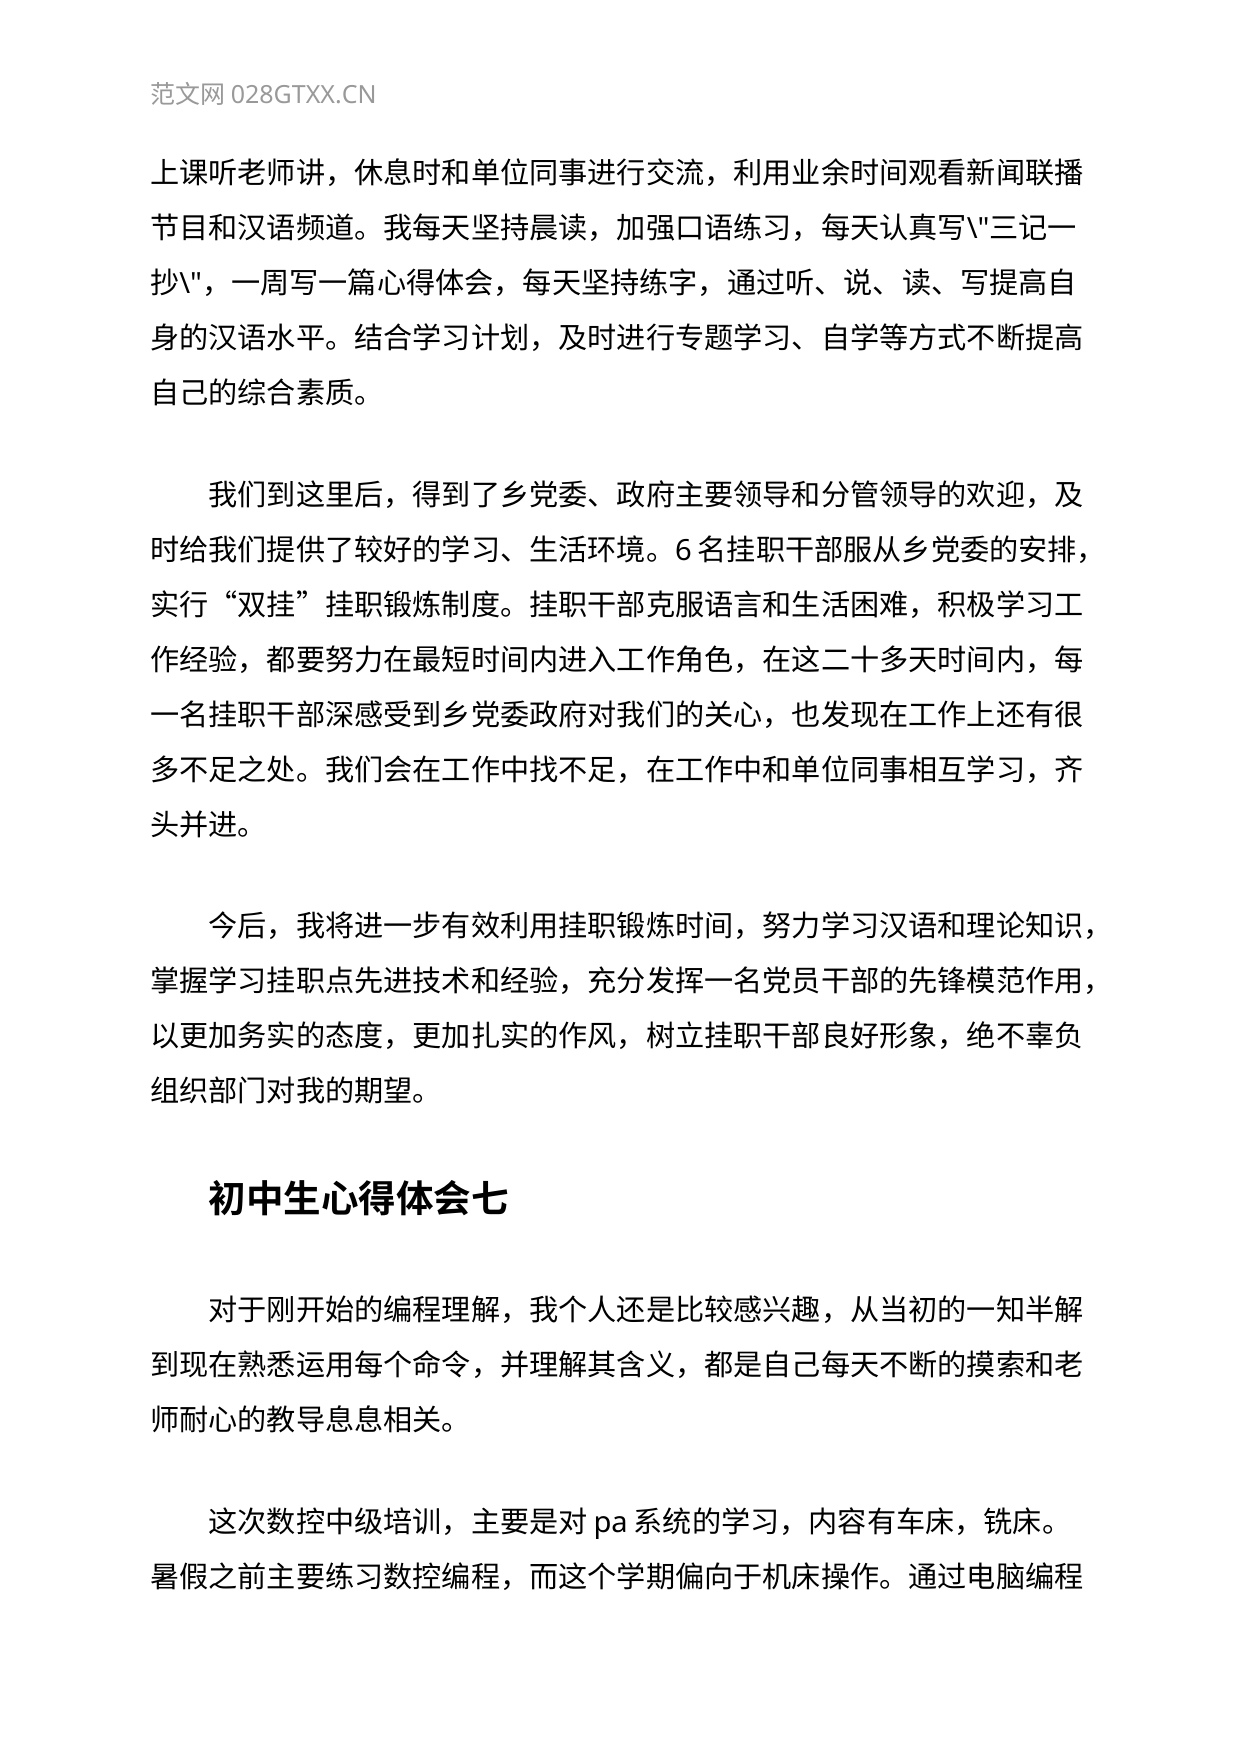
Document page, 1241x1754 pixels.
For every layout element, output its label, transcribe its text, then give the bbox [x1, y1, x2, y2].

text 我们到这里后，得到了乡党委、政府主要领导和分管领导的欢迎，及时给我们提供了较好的学习、生活环境。6名挂职干部服从乡党委的安排，实行“双挂”挂职锻炼制度。挂职干部克服语言和生活困难，积极学习工作经验，都要努力在最短时间内进入工作角色，在这二十多天时间内，每一名挂职干部深感受到乡党委政府对我们的关心，也发现在工作上还有很多不足之处。我们会在工作中找不足，在工作中和单位同事相互学习，齐头并进。 [150, 472, 1090, 843]
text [150, 1498, 1090, 1596]
text 对于刚开始的编程理解，我个人还是比较感兴趣，从当初的一知半解到现在熟悉运用每个命令，并理解其含义，都是自己每天不断的摸索和老师耐心的教导息息相关。 [150, 1287, 1090, 1439]
text 今后，我将进一步有效利用挂职锻炼时间，努力学习汉语和理论知识，掌握学习挂职点先进技术和经验，充分发挥一名党员干部的先锋模范作用，以更加务实的态度，更加扎实的作风，树立挂职干部良好形象，绝不辜负组织部门对我的期望。 [150, 903, 1090, 1110]
text 初中生心得体会七 [150, 1169, 1090, 1223]
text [150, 150, 1090, 412]
